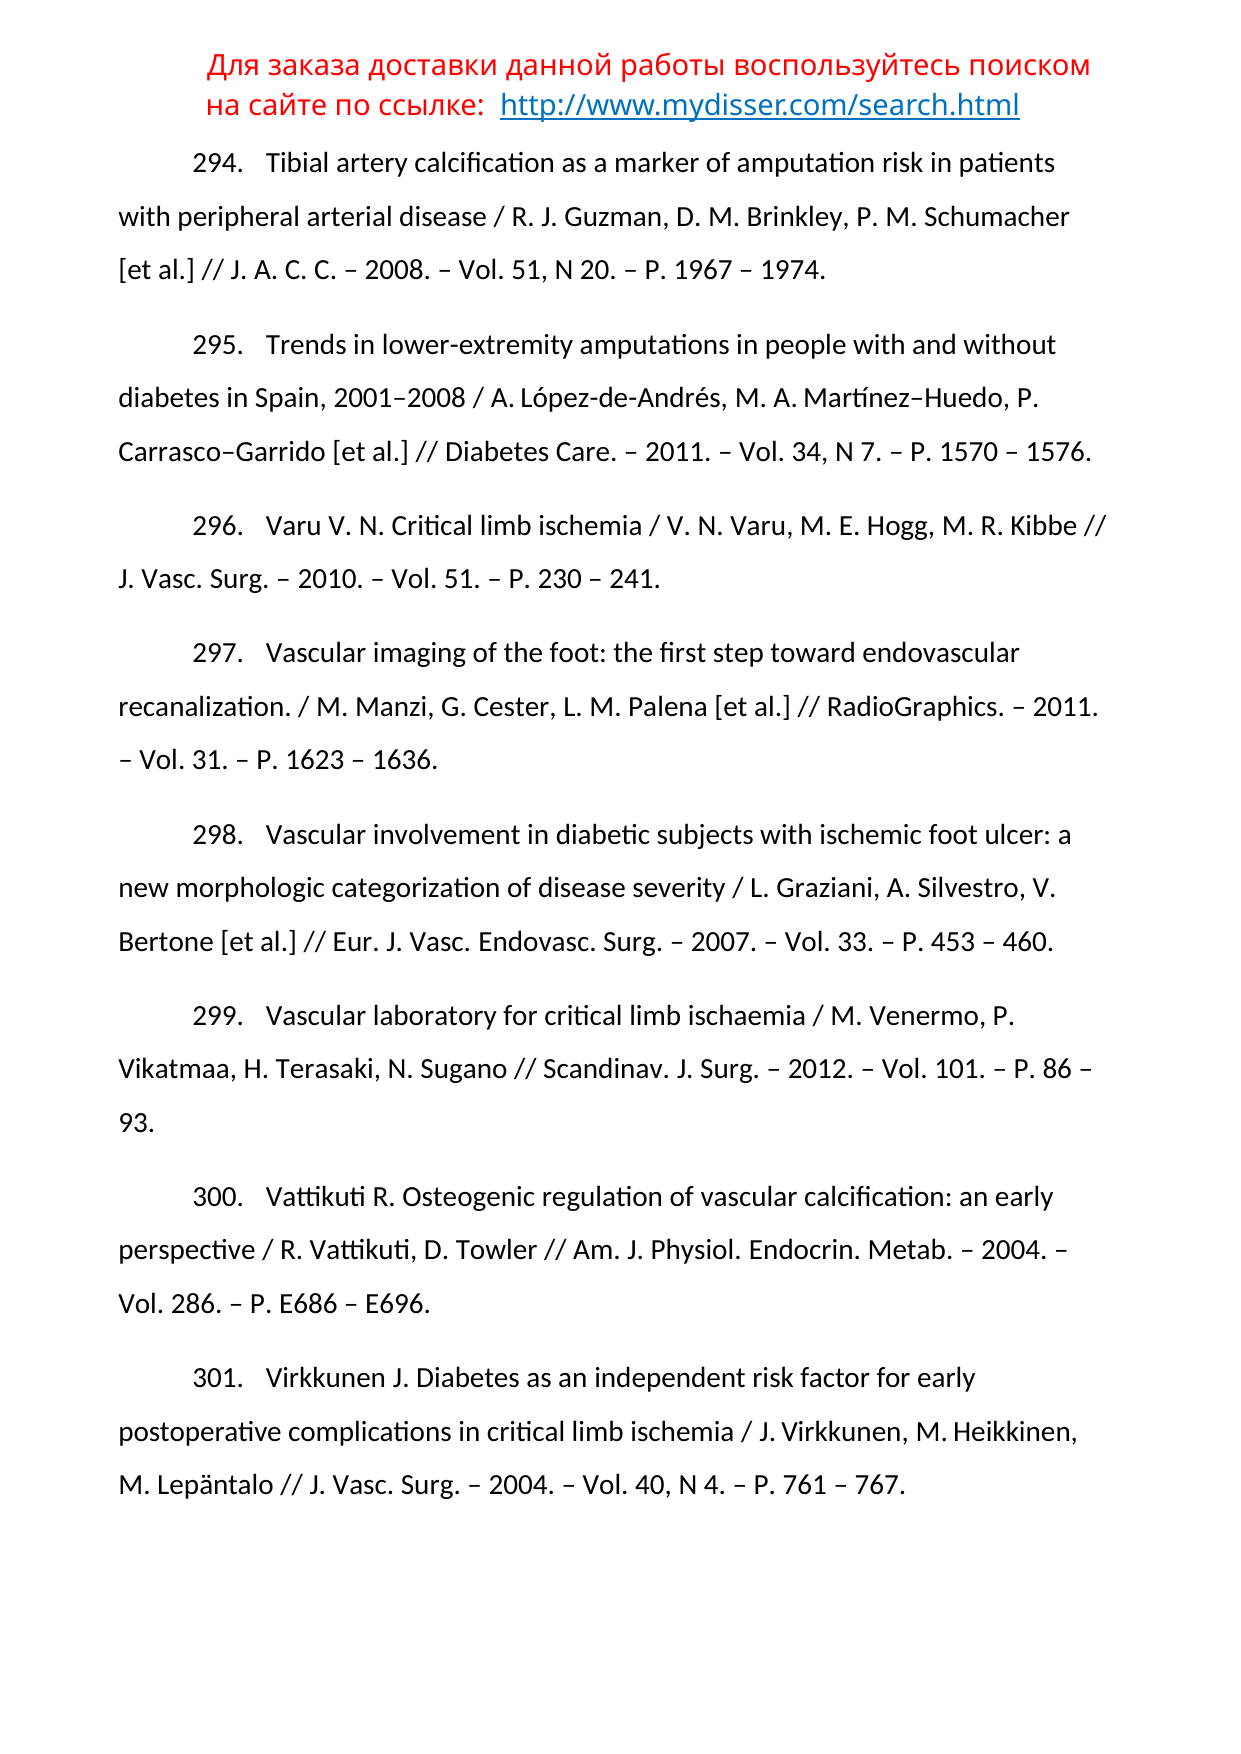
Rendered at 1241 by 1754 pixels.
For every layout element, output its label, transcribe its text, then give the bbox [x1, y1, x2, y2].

list Virkkunen J. Diabetes as an independent risk factor for early postoperative complications in critical limb ischemia / J. Virkkunen, M. Heikkinen, M. Lepäntalo // J. Vasc. Surg. – 2004. – Vol. 40, N 4. – P. 761 – 767. [118, 1359, 1107, 1502]
list Vascular involvement in diabetic subjects with ischemic foot ulcer: a new morphologic categorization of disease severity / L. Graziani, A. Silvestro, V. Bertone [et al.] // Eur. J. Vasc. Endovasc. Surg. – 2007. – Vol. 33. – P. 453 – 460. [118, 816, 1107, 958]
list Trends in lower-extremity amputations in people with and without diabetes in Spain, 2001–2008 / A. López-de-Andrés, M. A. Martínez–Huedo, P. Carrasco–Garrido [et al.] // Diabetes Care. – 2011. – Vol. 34, N 7. – P. 1570 – 1576. [118, 326, 1107, 468]
list Vattikuti R. Osteogenic regulation of vascular calcification: an early perspective / R. Vattikuti, D. Towler // Am. J. Physiol. Endocrin. Metab. – 2004. – Vol. 286. – P. E686 – E696. [118, 1178, 1107, 1321]
list Tibial artery calcification as a marker of amputation risk in patients with peripheral arterial disease / R. J. Guzman, D. M. Brinkley, P. M. Schumacher [et al.] // J. A. C. C. – 2008. – Vol. 51, N 20. – P. 1967 – 1974. [118, 144, 1107, 287]
list Vascular imaging of the foot: the first step toward endovascular recanalization. / M. Manzi, G. Cester, L. M. Palena [et al.] // RadioGraphics. – 2011. – Vol. 31. – P. 1623 – 1636. [118, 634, 1107, 777]
list Vascular laboratory for critical limb ischaemia / M. Venermo, P. Vikatmaa, H. Terasaki, N. Sugano // Scandinav. J. Surg. – 2012. – Vol. 101. – P. 86 – 93. [118, 997, 1107, 1139]
list Varu V. N. Critical limb ischemia / V. N. Varu, M. E. Hogg, M. R. Kibbe // J. Vasc. Surg. – 2010. – Vol. 51. – P. 230 – 241. [118, 507, 1107, 596]
